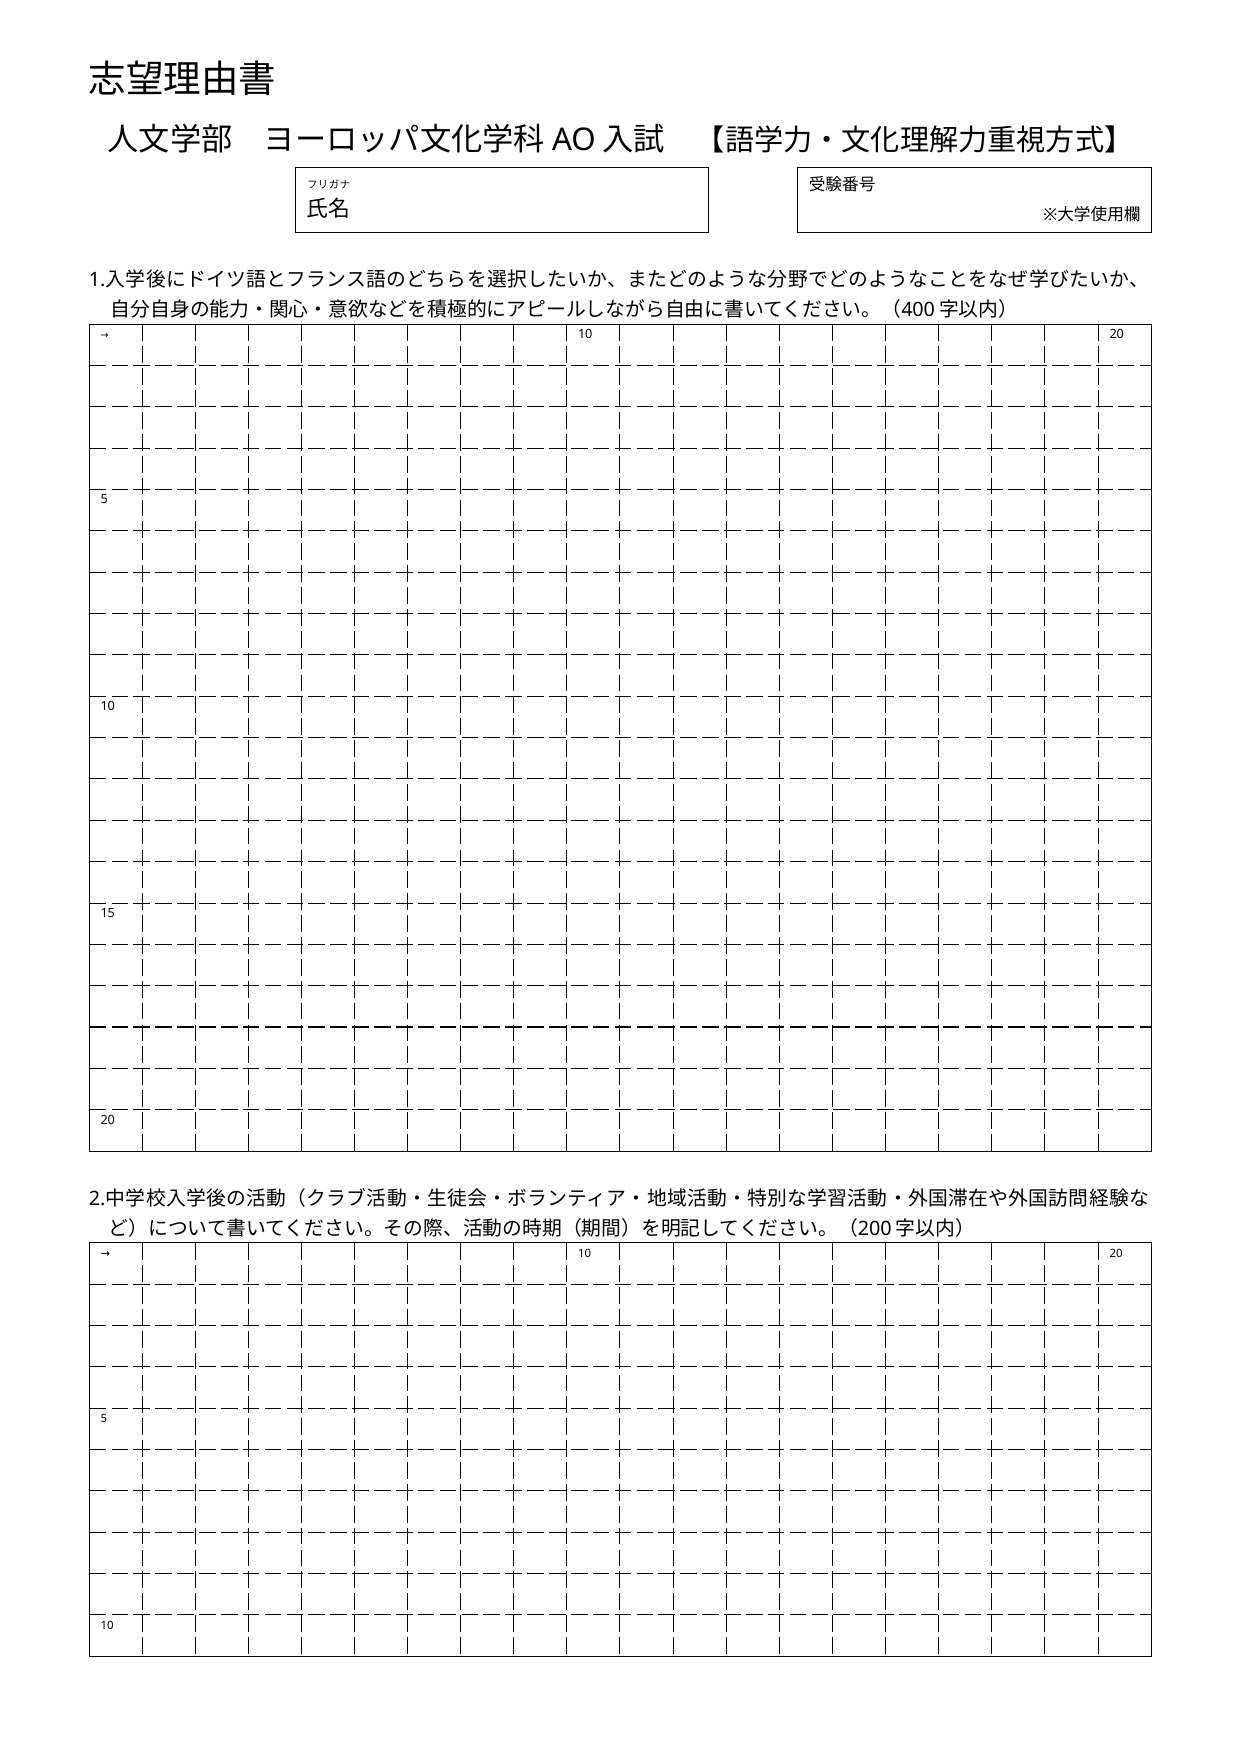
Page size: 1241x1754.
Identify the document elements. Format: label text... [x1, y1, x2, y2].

table_header [514, 325, 567, 365]
table_cell [142, 1366, 195, 1408]
table_cell [779, 778, 832, 820]
table_cell [726, 1532, 779, 1573]
table_cell [673, 1490, 726, 1532]
table_cell [939, 406, 992, 447]
table_cell [832, 1366, 886, 1408]
table_cell [673, 365, 726, 406]
table_cell [726, 903, 779, 944]
table_cell [620, 448, 673, 489]
table_cell [939, 778, 992, 820]
table_cell [407, 365, 460, 406]
table_cell [726, 737, 779, 778]
table_cell [460, 1284, 513, 1325]
table_cell [354, 1284, 407, 1325]
table_cell [248, 1490, 301, 1532]
table_cell [514, 365, 567, 406]
table_cell [460, 861, 513, 902]
table_cell [301, 406, 354, 447]
table_cell [992, 1325, 1045, 1366]
table_header [142, 325, 195, 365]
table_cell [886, 778, 938, 820]
table_cell [620, 944, 673, 985]
table_cell [407, 778, 460, 820]
table_cell [407, 489, 460, 530]
table_cell [301, 1532, 354, 1573]
table_cell [460, 1325, 513, 1366]
table_cell [460, 1068, 513, 1109]
table_cell [1098, 903, 1151, 944]
table_cell [779, 448, 832, 489]
table_cell [1045, 778, 1098, 820]
table_cell [726, 985, 779, 1026]
table_cell [248, 1026, 301, 1068]
table_cell [1045, 1408, 1098, 1449]
table_cell [407, 737, 460, 778]
table_cell [195, 654, 248, 696]
table_header [142, 1243, 195, 1283]
table_cell [726, 1449, 779, 1490]
table_cell [726, 820, 779, 861]
table_cell [1045, 1284, 1098, 1325]
table_cell [620, 365, 673, 406]
table_cell [1045, 613, 1098, 654]
table_cell [992, 613, 1045, 654]
table_cell [832, 820, 886, 861]
table_cell [407, 861, 460, 902]
table_cell [90, 820, 142, 861]
table_cell [620, 820, 673, 861]
table_cell [886, 696, 938, 737]
text 志望理由書 [89, 46, 1152, 106]
table_cell [1045, 406, 1098, 447]
table_cell [1098, 737, 1151, 778]
table_cell 20 [90, 1109, 142, 1151]
table_cell [460, 1573, 513, 1614]
table_header 20 [1098, 1243, 1151, 1283]
table_cell [301, 1614, 354, 1656]
table_cell [886, 1573, 938, 1614]
table_cell [779, 1109, 832, 1151]
table_cell [1045, 861, 1098, 902]
table_cell [1045, 737, 1098, 778]
table_cell [673, 530, 726, 572]
table_cell [779, 572, 832, 613]
table_cell [142, 1284, 195, 1325]
table_cell [620, 861, 673, 902]
table_cell [832, 1408, 886, 1449]
table_cell [460, 944, 513, 985]
table_cell [1045, 654, 1098, 696]
table_header [886, 1243, 938, 1283]
table_cell [248, 613, 301, 654]
table_cell [142, 737, 195, 778]
table_cell [195, 448, 248, 489]
text 人文学部 ヨーロッパ文化学科 AO入試 【語学力・文化理解力重視方式】 [89, 106, 1152, 167]
table_header → [90, 325, 142, 365]
table_cell [1045, 1532, 1098, 1573]
table_cell [301, 613, 354, 654]
table_cell [195, 861, 248, 902]
table_header [460, 1243, 513, 1283]
table_cell [407, 1408, 460, 1449]
table_cell [620, 1573, 673, 1614]
table_cell [514, 406, 567, 447]
table_header [726, 325, 779, 365]
table_cell [301, 1408, 354, 1449]
table_cell [407, 654, 460, 696]
table_cell 10 [90, 696, 142, 737]
table_cell [1045, 1109, 1098, 1151]
table_cell [460, 1532, 513, 1573]
table_cell [673, 1573, 726, 1614]
table_cell [673, 903, 726, 944]
table_cell [460, 1408, 513, 1449]
table_cell [1098, 572, 1151, 613]
table_cell [673, 778, 726, 820]
table_cell [460, 820, 513, 861]
table_cell [832, 985, 886, 1026]
table_cell [301, 861, 354, 902]
table_cell [779, 1026, 832, 1068]
table_cell [514, 903, 567, 944]
table_header [709, 167, 797, 232]
table_cell [1098, 1068, 1151, 1109]
table_cell [195, 778, 248, 820]
table_cell [514, 613, 567, 654]
table_cell [992, 448, 1045, 489]
table_cell [460, 406, 513, 447]
table_cell [939, 365, 992, 406]
table_cell [567, 861, 620, 902]
table_cell [620, 985, 673, 1026]
table_cell [195, 1408, 248, 1449]
table_cell [779, 985, 832, 1026]
table_cell [248, 820, 301, 861]
table_cell [779, 1614, 832, 1656]
table_cell [460, 1366, 513, 1408]
table_cell [726, 861, 779, 902]
table_cell [673, 985, 726, 1026]
table_cell [90, 1490, 142, 1532]
table_cell [567, 1026, 620, 1068]
table_cell [726, 572, 779, 613]
table_cell [726, 448, 779, 489]
table_cell 5 [90, 489, 142, 530]
table_cell [514, 1573, 567, 1614]
table_header [195, 325, 248, 365]
table_cell [620, 1614, 673, 1656]
table_cell [992, 861, 1045, 902]
table_cell [407, 1366, 460, 1408]
table_cell [1098, 696, 1151, 737]
table_cell [726, 406, 779, 447]
table_cell [726, 1366, 779, 1408]
table_cell [832, 613, 886, 654]
table_cell [832, 1490, 886, 1532]
table_cell [1045, 489, 1098, 530]
table_cell [460, 985, 513, 1026]
table_cell [620, 489, 673, 530]
table_cell [939, 1109, 992, 1151]
table_cell [354, 1573, 407, 1614]
table_cell [195, 1366, 248, 1408]
table_cell [1098, 1614, 1151, 1656]
table_cell [886, 406, 938, 447]
table_cell [1098, 820, 1151, 861]
table_cell [248, 530, 301, 572]
table_cell [1045, 696, 1098, 737]
table_cell [514, 1490, 567, 1532]
table_cell [248, 1532, 301, 1573]
table_cell [195, 1068, 248, 1109]
table_cell [460, 365, 513, 406]
table_cell [620, 1408, 673, 1449]
table_cell [567, 654, 620, 696]
table_cell [779, 737, 832, 778]
table_cell [142, 654, 195, 696]
table_cell [90, 654, 142, 696]
table_cell [248, 406, 301, 447]
table_cell [886, 1325, 938, 1366]
table_cell [567, 1408, 620, 1449]
table_cell [90, 1449, 142, 1490]
table_cell [832, 1109, 886, 1151]
table_cell [354, 489, 407, 530]
table_cell [832, 696, 886, 737]
table_cell [354, 1408, 407, 1449]
table_cell [514, 985, 567, 1026]
table_cell [90, 1026, 142, 1068]
table_header [620, 325, 673, 365]
table_cell [726, 1325, 779, 1366]
table_cell [886, 820, 938, 861]
table_cell [726, 1026, 779, 1068]
table_cell [832, 1449, 886, 1490]
table_cell [1045, 530, 1098, 572]
table_cell [726, 1408, 779, 1449]
table_cell [142, 1449, 195, 1490]
table_cell [301, 1366, 354, 1408]
table_cell 15 [90, 903, 142, 944]
table_cell [779, 489, 832, 530]
table_cell [407, 406, 460, 447]
table_cell [90, 1573, 142, 1614]
table_cell [195, 406, 248, 447]
table_cell [567, 448, 620, 489]
table_cell [886, 489, 938, 530]
table_cell [939, 1408, 992, 1449]
table_cell [620, 1026, 673, 1068]
table_cell [248, 489, 301, 530]
table_cell [407, 944, 460, 985]
table_cell [460, 737, 513, 778]
table_cell [195, 1109, 248, 1151]
table_cell [301, 1109, 354, 1151]
table_cell [142, 1325, 195, 1366]
table_cell [142, 406, 195, 447]
table_cell [407, 1109, 460, 1151]
table_cell [620, 1449, 673, 1490]
table_cell [939, 1325, 992, 1366]
table_cell [726, 1573, 779, 1614]
table_cell [673, 820, 726, 861]
table_cell [195, 985, 248, 1026]
table_cell [142, 985, 195, 1026]
table_cell [301, 903, 354, 944]
table_cell [620, 1068, 673, 1109]
table_cell [142, 613, 195, 654]
table_cell [886, 1449, 938, 1490]
table_cell [567, 406, 620, 447]
table_header [886, 325, 938, 365]
table_cell [726, 1614, 779, 1656]
table_cell [90, 1532, 142, 1573]
table_cell [992, 778, 1045, 820]
table_cell [301, 944, 354, 985]
table_cell [939, 903, 992, 944]
table_cell [354, 861, 407, 902]
table_header [354, 1243, 407, 1283]
table_cell [248, 572, 301, 613]
table_cell [354, 1532, 407, 1573]
table_cell [354, 448, 407, 489]
table_cell [939, 654, 992, 696]
table_cell [248, 365, 301, 406]
table_cell [1098, 1408, 1151, 1449]
table_cell [939, 489, 992, 530]
table_cell [407, 530, 460, 572]
table_cell [567, 944, 620, 985]
table_cell [407, 572, 460, 613]
table_cell [248, 1614, 301, 1656]
table_cell [567, 820, 620, 861]
table_cell [354, 1490, 407, 1532]
table_cell [567, 778, 620, 820]
table_cell [992, 985, 1045, 1026]
table_cell [248, 1068, 301, 1109]
table_cell [992, 1284, 1045, 1325]
table_cell [620, 406, 673, 447]
table_cell [620, 1366, 673, 1408]
table_cell [726, 365, 779, 406]
table_cell [90, 365, 142, 406]
table_cell [248, 903, 301, 944]
table_header [673, 1243, 726, 1283]
table_cell [142, 1573, 195, 1614]
table_cell [354, 944, 407, 985]
table_cell [832, 1614, 886, 1656]
table_cell [248, 778, 301, 820]
table_cell [832, 1026, 886, 1068]
table_cell [142, 1532, 195, 1573]
table_cell [567, 1532, 620, 1573]
table_cell [90, 737, 142, 778]
table_cell [195, 1284, 248, 1325]
table_cell [1098, 530, 1151, 572]
table_cell [939, 613, 992, 654]
table_cell [620, 1325, 673, 1366]
table_cell [939, 737, 992, 778]
table_cell [407, 903, 460, 944]
table_cell [301, 654, 354, 696]
table_cell [248, 654, 301, 696]
table_cell [301, 737, 354, 778]
table_cell [354, 1366, 407, 1408]
table_cell [195, 1026, 248, 1068]
table_cell [460, 1614, 513, 1656]
table_header [296, 168, 708, 232]
table_cell [779, 944, 832, 985]
table_cell [1098, 448, 1151, 489]
table_cell [460, 572, 513, 613]
table_cell [90, 778, 142, 820]
table_cell [726, 944, 779, 985]
table_cell [567, 1068, 620, 1109]
table_header [726, 1243, 779, 1283]
table_cell [514, 1325, 567, 1366]
table_header [354, 325, 407, 365]
table_cell [142, 489, 195, 530]
table_cell [673, 406, 726, 447]
table_cell [779, 1284, 832, 1325]
table_cell [248, 1109, 301, 1151]
table_cell [779, 903, 832, 944]
table_cell [992, 1408, 1045, 1449]
table_cell [886, 654, 938, 696]
table_cell [567, 530, 620, 572]
table_cell [886, 1614, 938, 1656]
table_header 10 [567, 325, 620, 365]
table_cell [673, 1109, 726, 1151]
table_cell [301, 820, 354, 861]
table_cell [514, 737, 567, 778]
table_cell [620, 530, 673, 572]
table_cell [407, 1532, 460, 1573]
table_cell [567, 1573, 620, 1614]
table_cell 5 [90, 1408, 142, 1449]
table_cell [195, 365, 248, 406]
table_cell [939, 1026, 992, 1068]
table_cell [407, 1614, 460, 1656]
table_cell [195, 1614, 248, 1656]
table_cell [248, 737, 301, 778]
table_cell [886, 1366, 938, 1408]
table_cell [460, 778, 513, 820]
table_cell [673, 1325, 726, 1366]
table_cell [673, 654, 726, 696]
table_cell [673, 944, 726, 985]
table_header [992, 1243, 1045, 1283]
table_cell [354, 572, 407, 613]
table_cell [195, 903, 248, 944]
table_cell [779, 1449, 832, 1490]
table_cell [460, 903, 513, 944]
table_cell [248, 1573, 301, 1614]
table_cell [142, 1614, 195, 1656]
table_cell [407, 1284, 460, 1325]
table_cell [886, 1490, 938, 1532]
table_header [514, 1243, 567, 1283]
table_cell [354, 530, 407, 572]
table_header [407, 1243, 460, 1283]
table_cell [673, 448, 726, 489]
table_cell [886, 1408, 938, 1449]
table_cell [248, 448, 301, 489]
table_header [1045, 325, 1098, 365]
table_cell [939, 985, 992, 1026]
table_cell [939, 944, 992, 985]
text 2.中学校入学後の活動（クラブ活動・生徒会・ボランティア・地域活動・特別な学習活動・外国滞在や外国訪問経験など）について書いてください。その際、活動の時期（期間）を明記してください。（200字以内） [89, 1182, 1152, 1242]
table_cell [142, 530, 195, 572]
table_cell [567, 572, 620, 613]
table_cell [301, 1068, 354, 1109]
table_cell [992, 1026, 1045, 1068]
table_cell [514, 1284, 567, 1325]
table_cell [939, 1449, 992, 1490]
table_cell [195, 489, 248, 530]
table_cell [992, 572, 1045, 613]
table_cell [567, 1366, 620, 1408]
table_cell [460, 696, 513, 737]
text 自分自身の能力・関心・意欲などを積極的にアピールしながら自由に書いてください。（400字以内） [111, 293, 1152, 323]
table_cell [1045, 985, 1098, 1026]
table_cell [407, 1449, 460, 1490]
table_cell [354, 654, 407, 696]
table_cell [567, 1325, 620, 1366]
table_cell [248, 696, 301, 737]
table_cell [939, 1573, 992, 1614]
table_cell [779, 365, 832, 406]
table_cell [514, 1026, 567, 1068]
table_cell [90, 613, 142, 654]
table_cell [354, 1026, 407, 1068]
table_cell [1045, 365, 1098, 406]
table_cell [407, 1573, 460, 1614]
table_cell [90, 861, 142, 902]
table_cell [1045, 1026, 1098, 1068]
table_cell [620, 613, 673, 654]
table_cell [142, 861, 195, 902]
table_cell [90, 944, 142, 985]
table_cell [1098, 985, 1151, 1026]
table_cell [1098, 778, 1151, 820]
table_cell [195, 944, 248, 985]
table_cell [248, 1408, 301, 1449]
table_cell [142, 572, 195, 613]
table_cell [301, 985, 354, 1026]
table_cell [514, 1366, 567, 1408]
table_cell [142, 1109, 195, 1151]
table_cell [90, 1325, 142, 1366]
table_cell [301, 530, 354, 572]
table_cell [779, 654, 832, 696]
table_cell [407, 1068, 460, 1109]
table_cell [90, 406, 142, 447]
table_cell [1045, 1068, 1098, 1109]
table_cell [567, 365, 620, 406]
table_cell 10 [90, 1614, 142, 1656]
table_cell [832, 737, 886, 778]
table_cell [992, 1109, 1045, 1151]
table_cell [673, 861, 726, 902]
table_header [460, 325, 513, 365]
table_cell [620, 1109, 673, 1151]
table_cell [195, 1325, 248, 1366]
table_cell [1045, 903, 1098, 944]
table_cell [886, 1284, 938, 1325]
table_cell [620, 1532, 673, 1573]
table_cell [832, 448, 886, 489]
table_cell [90, 1284, 142, 1325]
table_cell [195, 1449, 248, 1490]
table_cell [673, 1408, 726, 1449]
table_cell [886, 944, 938, 985]
table_cell [90, 1068, 142, 1109]
table_cell [886, 572, 938, 613]
table_cell [1098, 1573, 1151, 1614]
table_cell [195, 1573, 248, 1614]
table_cell [992, 530, 1045, 572]
table_cell [301, 696, 354, 737]
table_cell [514, 1109, 567, 1151]
table_cell [1045, 1449, 1098, 1490]
table_cell [832, 778, 886, 820]
table_cell [992, 1573, 1045, 1614]
table_cell [673, 1449, 726, 1490]
table_cell [90, 572, 142, 613]
table_cell [195, 696, 248, 737]
table_cell [1098, 1490, 1151, 1532]
table_cell [992, 820, 1045, 861]
table_cell [248, 944, 301, 985]
table_cell [407, 1026, 460, 1068]
table_cell [620, 903, 673, 944]
table_cell [1098, 654, 1151, 696]
table_cell [832, 654, 886, 696]
table_cell [832, 572, 886, 613]
table_header [248, 1243, 301, 1283]
table_cell [779, 1490, 832, 1532]
table_cell [620, 778, 673, 820]
table_cell [460, 1026, 513, 1068]
table_cell [142, 696, 195, 737]
table_cell [301, 1026, 354, 1068]
table_cell [726, 1109, 779, 1151]
table_cell [726, 1284, 779, 1325]
table_cell [779, 820, 832, 861]
table_cell [514, 1449, 567, 1490]
table_cell [514, 572, 567, 613]
table_cell [142, 1068, 195, 1109]
table_cell [354, 778, 407, 820]
table_cell [195, 572, 248, 613]
table_cell [301, 778, 354, 820]
table_cell [992, 1614, 1045, 1656]
table_cell [407, 820, 460, 861]
table_cell [248, 1325, 301, 1366]
table_header → [90, 1243, 142, 1283]
table_cell [248, 1366, 301, 1408]
table_cell [832, 1284, 886, 1325]
table_cell [301, 1325, 354, 1366]
table_cell [673, 1068, 726, 1109]
table_cell [886, 1026, 938, 1068]
table_cell [514, 1614, 567, 1656]
table_cell [514, 448, 567, 489]
table_cell [460, 448, 513, 489]
table_cell [992, 1068, 1045, 1109]
table_cell [673, 613, 726, 654]
table_cell [992, 944, 1045, 985]
table_cell [620, 572, 673, 613]
table_header [407, 325, 460, 365]
table_cell [514, 530, 567, 572]
table_cell [1098, 1532, 1151, 1573]
table_cell [1098, 1325, 1151, 1366]
table_cell [407, 448, 460, 489]
table_cell [886, 861, 938, 902]
table_cell [514, 1532, 567, 1573]
table_cell [779, 1573, 832, 1614]
table_cell [354, 1325, 407, 1366]
table_cell [939, 1614, 992, 1656]
table_header [620, 1243, 673, 1283]
table_cell [992, 696, 1045, 737]
table_header [939, 325, 992, 365]
table_cell [726, 696, 779, 737]
table_cell [195, 530, 248, 572]
table_cell [992, 489, 1045, 530]
table_cell [354, 1068, 407, 1109]
table_cell [460, 489, 513, 530]
table_cell [1045, 1573, 1098, 1614]
table_cell [1098, 613, 1151, 654]
table_cell [354, 1109, 407, 1151]
table_header [779, 1243, 832, 1283]
table_header [779, 325, 832, 365]
table_cell [620, 1284, 673, 1325]
table_cell [939, 1532, 992, 1573]
table_cell [886, 1068, 938, 1109]
table_cell [90, 530, 142, 572]
table_cell [779, 1408, 832, 1449]
table_cell [779, 530, 832, 572]
table_cell [779, 406, 832, 447]
table_cell [248, 861, 301, 902]
table_cell [142, 448, 195, 489]
table_header [248, 325, 301, 365]
table_cell [779, 861, 832, 902]
table_cell [886, 448, 938, 489]
table_cell [992, 903, 1045, 944]
table_cell [939, 1284, 992, 1325]
table_cell [779, 1325, 832, 1366]
table_cell [939, 448, 992, 489]
text 1.入学後にドイツ語とフランス語のどちらを選択したいか、またどのような分野でどのようなことをなぜ学びたいか、 [89, 263, 1152, 293]
table_cell [460, 530, 513, 572]
table_cell [142, 1026, 195, 1068]
table_cell [460, 1490, 513, 1532]
table_cell [1098, 861, 1151, 902]
table_cell [673, 1532, 726, 1573]
table_cell [1045, 1490, 1098, 1532]
table_cell [1098, 1284, 1151, 1325]
table_cell [567, 1614, 620, 1656]
table_cell [301, 1449, 354, 1490]
table_cell [886, 1532, 938, 1573]
table_cell [567, 696, 620, 737]
table_cell [514, 1408, 567, 1449]
table_cell [673, 737, 726, 778]
table_cell [354, 1449, 407, 1490]
table_cell [142, 1408, 195, 1449]
table_cell [886, 985, 938, 1026]
table_cell [407, 613, 460, 654]
table_cell [460, 613, 513, 654]
table_cell [992, 1449, 1045, 1490]
table_cell [726, 654, 779, 696]
table_cell [939, 861, 992, 902]
table_cell [939, 820, 992, 861]
table_cell [142, 365, 195, 406]
table_cell [939, 1068, 992, 1109]
table_cell [779, 696, 832, 737]
table_cell [832, 1068, 886, 1109]
table_cell [195, 737, 248, 778]
table_cell [90, 448, 142, 489]
table_cell [832, 365, 886, 406]
table_cell [354, 406, 407, 447]
table_cell [779, 1532, 832, 1573]
table_cell [779, 613, 832, 654]
table_cell [248, 1449, 301, 1490]
table_cell [1098, 365, 1151, 406]
table_cell [992, 737, 1045, 778]
table_cell [407, 1325, 460, 1366]
table_cell [1098, 1449, 1151, 1490]
table_header [832, 1243, 886, 1283]
table_cell [567, 1284, 620, 1325]
table_cell [673, 696, 726, 737]
table_cell [354, 1614, 407, 1656]
table_header [195, 1243, 248, 1283]
table_cell [301, 1573, 354, 1614]
table_cell [1045, 448, 1098, 489]
table_cell [567, 903, 620, 944]
table_cell [886, 530, 938, 572]
table_cell [992, 1532, 1045, 1573]
table_cell [1098, 944, 1151, 985]
table_cell [939, 530, 992, 572]
table_cell [142, 903, 195, 944]
table_cell [407, 1490, 460, 1532]
table_cell [1045, 1614, 1098, 1656]
table_header [832, 325, 886, 365]
table_cell [460, 654, 513, 696]
table_cell [1045, 1325, 1098, 1366]
table_cell [992, 1490, 1045, 1532]
table_cell [567, 1449, 620, 1490]
table_cell [1045, 572, 1098, 613]
table_cell [832, 406, 886, 447]
table_cell [90, 985, 142, 1026]
table_cell [726, 1490, 779, 1532]
table_cell [992, 365, 1045, 406]
table_cell [354, 737, 407, 778]
table_cell [1045, 1366, 1098, 1408]
table_cell [886, 737, 938, 778]
table_cell [195, 613, 248, 654]
table_cell [886, 365, 938, 406]
table_header 受験番号 ※大学使用欄 [798, 168, 1151, 232]
table_cell [567, 613, 620, 654]
table_cell [726, 530, 779, 572]
table_cell [195, 1532, 248, 1573]
table_header 20 [1098, 325, 1151, 365]
table_cell [1098, 489, 1151, 530]
table_header 10 [567, 1243, 620, 1283]
table_header [992, 325, 1045, 365]
table_cell [567, 1490, 620, 1532]
table_cell [939, 1366, 992, 1408]
table_cell [939, 572, 992, 613]
table_cell [567, 1109, 620, 1151]
table_cell [301, 489, 354, 530]
table_cell [514, 1068, 567, 1109]
table_cell [354, 820, 407, 861]
table_cell [673, 1366, 726, 1408]
table_cell [620, 737, 673, 778]
table_cell [1098, 1109, 1151, 1151]
table_cell [779, 1366, 832, 1408]
table_cell [142, 944, 195, 985]
table_cell [354, 696, 407, 737]
table_cell [832, 1573, 886, 1614]
table_cell [354, 985, 407, 1026]
table_cell [567, 737, 620, 778]
table_cell [195, 1490, 248, 1532]
table_cell [620, 654, 673, 696]
table_cell [248, 985, 301, 1026]
table_cell [142, 1490, 195, 1532]
table_cell [620, 696, 673, 737]
table_cell [992, 654, 1045, 696]
table_cell [1098, 1366, 1151, 1408]
table_cell [142, 778, 195, 820]
table_cell [514, 861, 567, 902]
table_cell [514, 778, 567, 820]
table_cell [567, 489, 620, 530]
table_cell [142, 820, 195, 861]
table_cell [248, 1284, 301, 1325]
table_cell [460, 1109, 513, 1151]
table_cell [514, 489, 567, 530]
table_cell [354, 365, 407, 406]
table_cell [301, 365, 354, 406]
table_cell [90, 1366, 142, 1408]
table_cell [460, 1449, 513, 1490]
table_cell [886, 1109, 938, 1151]
table_cell [301, 448, 354, 489]
table_cell [195, 820, 248, 861]
table_cell [407, 696, 460, 737]
table_cell [514, 654, 567, 696]
table_cell [726, 489, 779, 530]
table_header [1045, 1243, 1098, 1283]
table_header [673, 325, 726, 365]
table_cell [886, 613, 938, 654]
table_cell [1045, 944, 1098, 985]
table_cell [992, 406, 1045, 447]
table_cell [673, 489, 726, 530]
table_cell [1045, 820, 1098, 861]
table_cell [301, 1490, 354, 1532]
table_cell [673, 572, 726, 613]
table_cell [514, 944, 567, 985]
table_cell [407, 985, 460, 1026]
table_header [301, 325, 354, 365]
table_cell [832, 903, 886, 944]
table_cell [886, 903, 938, 944]
table_cell [354, 613, 407, 654]
table_header [301, 1243, 354, 1283]
table_cell [832, 489, 886, 530]
table_cell [832, 1325, 886, 1366]
table_cell [832, 861, 886, 902]
table_cell [567, 985, 620, 1026]
table_cell [514, 820, 567, 861]
table_cell [832, 1532, 886, 1573]
table_cell [673, 1284, 726, 1325]
table_cell [354, 903, 407, 944]
table_cell [992, 1366, 1045, 1408]
table_cell [1098, 1026, 1151, 1068]
table_cell [620, 1490, 673, 1532]
table_header [939, 1243, 992, 1283]
table_cell [779, 1068, 832, 1109]
table_cell [726, 1068, 779, 1109]
table_cell [832, 944, 886, 985]
table_cell [939, 696, 992, 737]
table_cell [673, 1026, 726, 1068]
table_cell [832, 530, 886, 572]
table_cell [673, 1614, 726, 1656]
table_cell [939, 1490, 992, 1532]
table_cell [726, 613, 779, 654]
table_cell [301, 1284, 354, 1325]
table_cell [514, 696, 567, 737]
table_cell [726, 778, 779, 820]
table_cell [1098, 406, 1151, 447]
table_cell [301, 572, 354, 613]
